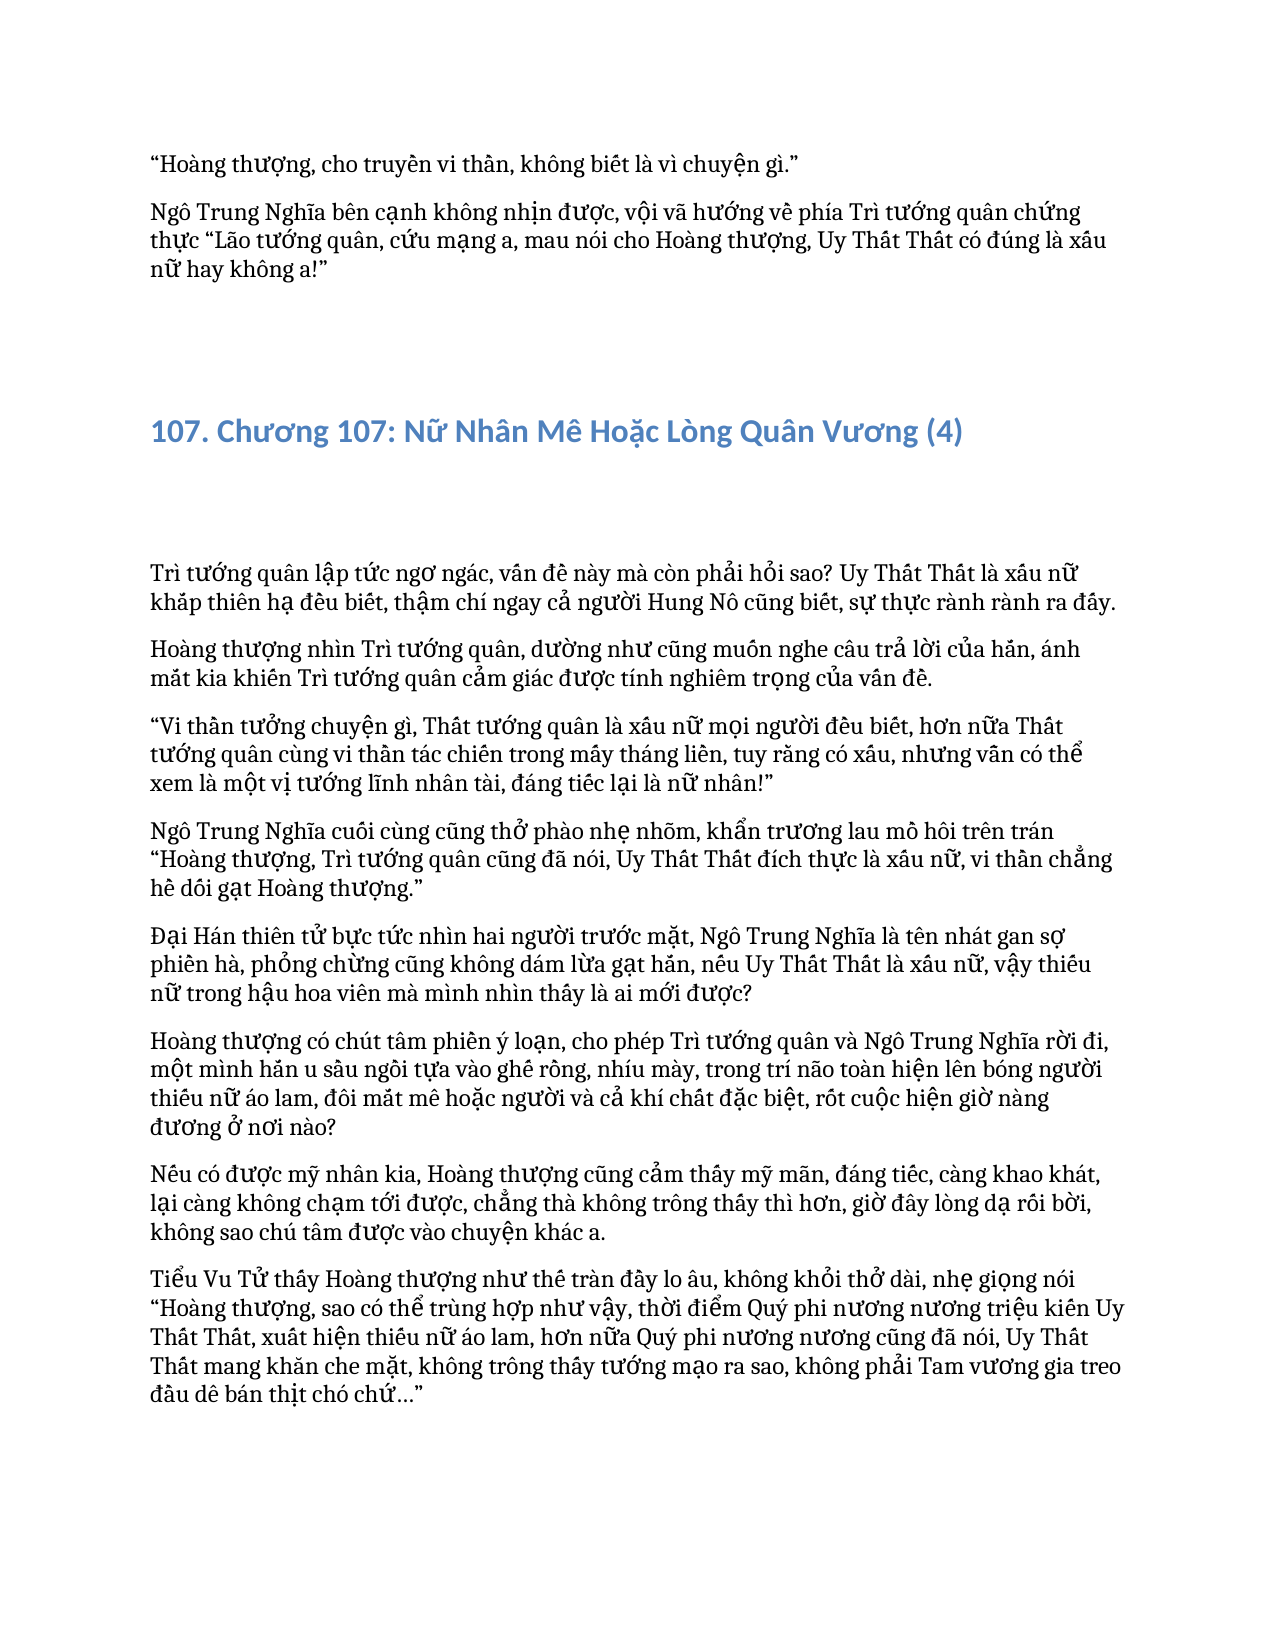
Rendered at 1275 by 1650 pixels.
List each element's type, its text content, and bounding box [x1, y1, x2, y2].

text Đại Hán thiên tử bực tức nhìn hai người trước mặt, Ngô Trung Nghĩa là tên nhát gan sợ phiền hà, phỏng chừng cũng không dám lừa gạt hắn, nếu Uy Thất Thất là xấu nữ, vậy thiếu nữ trong hậu hoa viên mà mình nhìn thấy là ai mới được? [150, 922, 1125, 1008]
text Trì tướng quân lập tức ngơ ngác, vấn đề này mà còn phải hỏi sao? Uy Thất Thất là xấu nữ khắp thiên hạ đều biết, thậm chí ngay cả người Hung Nô cũng biết, sự thực rành rành ra đấy. [150, 559, 1125, 617]
text “Hoàng thượng, cho truyền vi thần, không biết là vì chuyện gì.” [150, 150, 1125, 179]
text “Vi thần tưởng chuyện gì, Thất tướng quân là xấu nữ mọi người đều biết, hơn nữa Thất tướng quân cùng vi thần tác chiến trong mấy tháng liền, tuy rằng có xấu, nhưng vẫn có thể xem là một vị tướng lĩnh nhân tài, đáng tiếc lại là nữ nhân!” [150, 712, 1125, 798]
text Nếu có được mỹ nhân kia, Hoàng thượng cũng cảm thấy mỹ mãn, đáng tiếc, càng khao khát, lại càng không chạm tới được, chẳng thà không trông thấy thì hơn, giờ đây lòng dạ rối bời, không sao chú tâm được vào chuyện khác a. [150, 1160, 1125, 1247]
subtitle 107. Chương 107: Nữ Nhân Mê Hoặc Lòng Quân Vương (4) [150, 409, 1125, 450]
text Hoàng thượng nhìn Trì tướng quân, dường như cũng muốn nghe câu trả lời của hắn, ánh mắt kia khiến Trì tướng quân cảm giác được tính nghiêm trọng của vấn đề. [150, 635, 1125, 693]
text Ngô Trung Nghĩa bên cạnh không nhịn được, vội vã hướng về phía Trì tướng quân chứng thực “Lão tướng quân, cứu mạng a, mau nói cho Hoàng thượng, Uy Thất Thất có đúng là xấu nữ hay không a!” [150, 197, 1125, 284]
text Tiểu Vu Tử thấy Hoàng thượng như thế tràn đầy lo âu, không khỏi thở dài, nhẹ giọng nói “Hoàng thượng, sao có thể trùng hợp như vậy, thời điểm Quý phi nương nương triệu kiến Uy Thất Thất, xuất hiện thiếu nữ áo lam, hơn nữa Quý phi nương nương cũng đã nói, Uy Thất Thất mang khăn che mặt, không trông thấy tướng mạo ra sao, không phải Tam vương gia treo đầu dê bán thịt chó chứ…” [150, 1265, 1125, 1409]
text Hoàng thượng có chút tâm phiền ý loạn, cho phép Trì tướng quân và Ngô Trung Nghĩa rời đi, một mình hắn u sầu ngồi tựa vào ghế rồng, nhíu mày, trong trí não toàn hiện lên bóng người thiếu nữ áo lam, đôi mắt mê hoặc người và cả khí chất đặc biệt, rốt cuộc hiện giờ nàng đương ở nơi nào? [150, 1027, 1125, 1142]
text Ngô Trung Nghĩa cuối cùng cũng thở phào nhẹ nhõm, khẩn trương lau mồ hôi trên trán “Hoàng thượng, Trì tướng quân cũng đã nói, Uy Thất Thất đích thực là xấu nữ, vi thần chẳng hề dối gạt Hoàng thượng.” [150, 817, 1125, 903]
